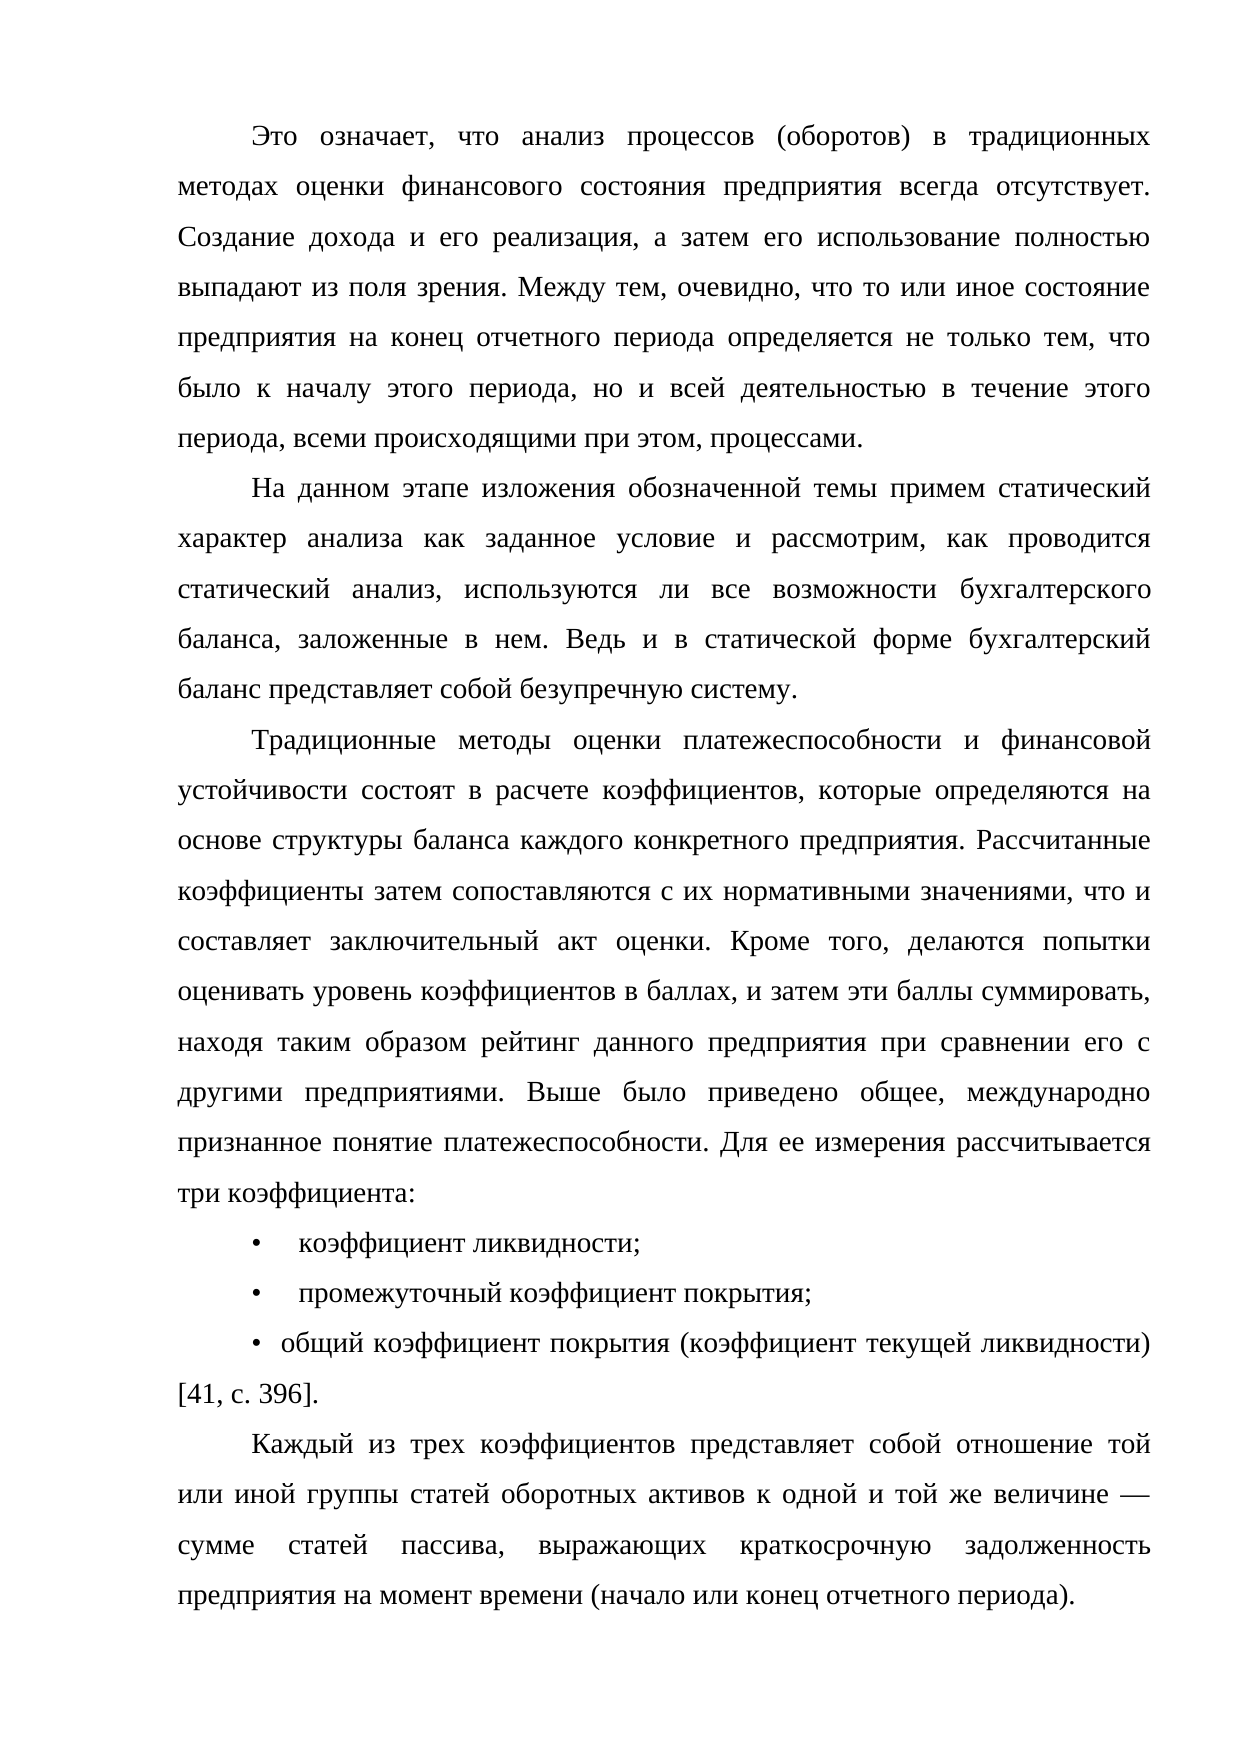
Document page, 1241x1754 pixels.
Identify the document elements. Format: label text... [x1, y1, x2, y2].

list промежуточный коэффициент покрытия; [177, 1275, 1152, 1309]
text На данном этапе изложения обозначенной темы примем статический характер анализа как заданное условие и рассмотрим, как проводится статический анализ, используются ли все возможности бухгалтерского баланса, заложенные в нем. Ведь и в статической форме бухгалтерский баланс представляет собой безупречную систему. [177, 470, 1152, 705]
text Традиционные методы оценки платежеспособности и финансовой устойчивости состоят в расчете коэффициентов, которые определяются на основе структуры баланса каждого конкретного предприятия. Рассчитанные коэффициенты затем сопоставляются с их нормативными значениями, что и составляет заключительный акт оценки. Кроме того, делаются попытки оценивать уровень коэффициентов в баллах, и затем эти баллы суммировать, находя таким образом рейтинг данного предприятия при сравнении его с другими предприятиями. Выше было приведено общее, международно признанное понятие платежеспособности. Для ее измерения рассчитывается три коэффициента: [177, 722, 1152, 1208]
text Каждый из трех коэффициентов представляет собой отношение той или иной группы статей оборотных активов к одной и той же величине — сумме статей пассива, выражающих краткосрочную задолженность предприятия на момент времени (начало или конец отчетного периода). [177, 1426, 1152, 1611]
text • общий коэффициент покрытия (коэффициент текущей ликвидности) [41, с. 396]. [177, 1326, 1152, 1409]
text Это означает, что анализ процессов (оборотов) в традиционных методах оценки финансового состояния предприятия всегда отсутствует. Создание дохода и его реализация, а затем его использование полностью выпадают из поля зрения. Между тем, очевидно, что то или иное состояние предприятия на конец отчетного периода определяется не только тем, что было к началу этого периода, но и всей деятельностью в течение этого периода, всеми происходящими при этом, процессами. [177, 118, 1152, 453]
list коэффициент ликвидности; [177, 1225, 1152, 1258]
